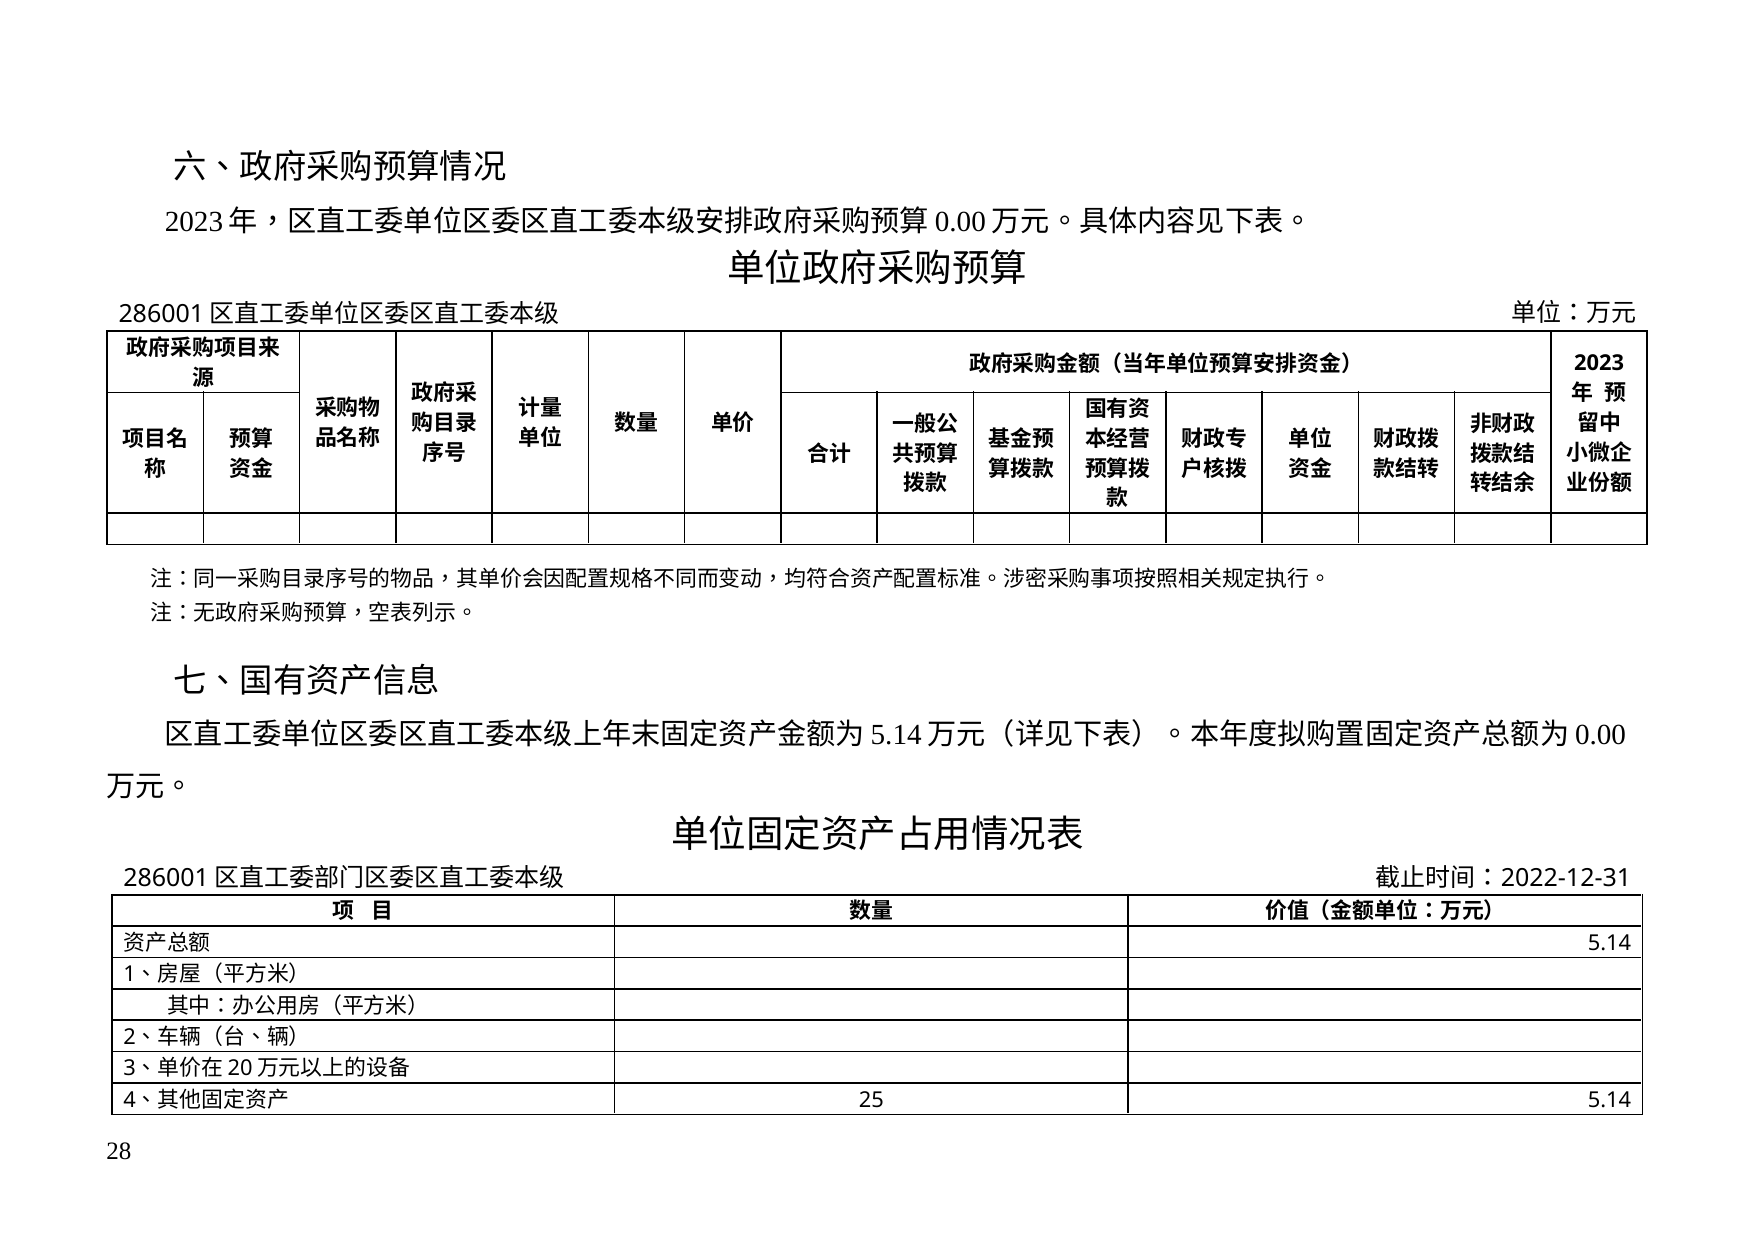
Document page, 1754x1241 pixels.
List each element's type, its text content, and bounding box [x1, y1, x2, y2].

table_cell [615, 1052, 1127, 1082]
table_cell 非财政 拨款结 转结余 [1455, 393, 1550, 512]
table_cell [204, 514, 299, 543]
table_cell [974, 514, 1069, 543]
table_cell 3、单价在20万元以上的设备 [113, 1052, 614, 1082]
text 单位固定资产占用情况表 [106, 807, 1648, 858]
table_cell 资产总额 [113, 927, 614, 957]
table_cell [685, 514, 780, 543]
table_cell [1070, 514, 1165, 543]
table_cell [1129, 1051, 1642, 1082]
table_header 286001区直工委部门区委区直工委本级 [113, 860, 614, 894]
table_cell 数量 [589, 332, 684, 512]
table_cell [615, 1021, 1127, 1051]
table_cell [1129, 988, 1642, 1019]
table_cell 2、车辆（台、辆） [113, 1021, 614, 1051]
table_cell 单位 资金 [1263, 393, 1358, 512]
table_cell 采购物品名称 [300, 332, 395, 512]
text 注：无政府采购预算，空表列示。 [106, 597, 1648, 627]
table_cell 国有资本经营预算拨款 [1070, 393, 1165, 512]
text 注：同一采购目录序号的物品，其单价会因配置规格不同而变动，均符合资产配置标准。涉密采购事项按照相关规定执行。 [106, 545, 1648, 597]
table_header 单位：万元 [782, 294, 1646, 330]
table_cell [1129, 1019, 1642, 1051]
table_cell 25 [615, 1084, 1127, 1113]
table_cell [1359, 514, 1454, 543]
table_cell 2023年 预留中 小微企 业份额 [1552, 332, 1646, 512]
table_cell 1、房屋（平方米） [113, 958, 614, 988]
table_cell [1263, 514, 1358, 543]
table_cell [589, 514, 684, 543]
table_header 286001区直工委单位区委区直工委本级 [108, 294, 780, 330]
table_cell [1129, 957, 1642, 988]
text 六、政府采购预算情况 [106, 143, 1648, 188]
table_cell [493, 514, 588, 543]
table_cell [300, 514, 395, 543]
table_cell 价值（金额单位：万元） [1129, 894, 1642, 925]
table_cell 计量 单位 [493, 332, 588, 512]
table_cell 5.14 [1129, 925, 1642, 957]
table_cell 4、其他固定资产 [113, 1084, 614, 1113]
table_cell [397, 514, 491, 543]
text 单位政府采购预算 [106, 241, 1648, 292]
table_cell 预算 资金 [204, 393, 299, 512]
table_cell [1552, 514, 1646, 543]
text 2023年，区直工委单位区委区直工委本级安排政府采购预算0.00万元。具体内容见下表。 [106, 189, 1648, 241]
text 七、国有资产信息 [106, 657, 1648, 702]
table_cell [878, 514, 973, 543]
table_cell [108, 514, 203, 543]
table_cell 5.14 [1129, 1082, 1642, 1113]
table_cell [1167, 514, 1261, 543]
table_cell 单价 [685, 332, 780, 512]
table_cell 政府采购金额（当年单位预算安排资金） [782, 332, 1550, 391]
table_cell 一般公共预算拨款 [878, 393, 973, 512]
table_cell 财政拨 款结转 [1359, 393, 1454, 512]
table_cell 政府采购目录序号 [397, 332, 491, 512]
table_header 截止时间：2022-12-31 [615, 860, 1642, 894]
table_cell 项目名称 [108, 393, 203, 512]
text 区直工委单位区委区直工委本级上年末固定资产金额为5.14万元（详见下表）。本年度拟购置固定资产总额为0.00万元。 [106, 703, 1648, 807]
table_cell [615, 958, 1127, 988]
table_cell 项 目 [113, 896, 614, 925]
table_cell 合计 [782, 393, 876, 512]
table_cell [615, 927, 1127, 957]
table_cell 政府采购项目来源 [108, 332, 299, 391]
table_cell [615, 990, 1127, 1019]
table_cell 基金预算拨款 [974, 393, 1069, 512]
table_cell [782, 514, 876, 543]
table_cell 财政专户核拨 [1167, 393, 1261, 512]
table_cell 其中：办公用房（平方米） [113, 990, 614, 1019]
table_cell [1455, 514, 1550, 543]
table_cell 数量 [615, 896, 1127, 925]
